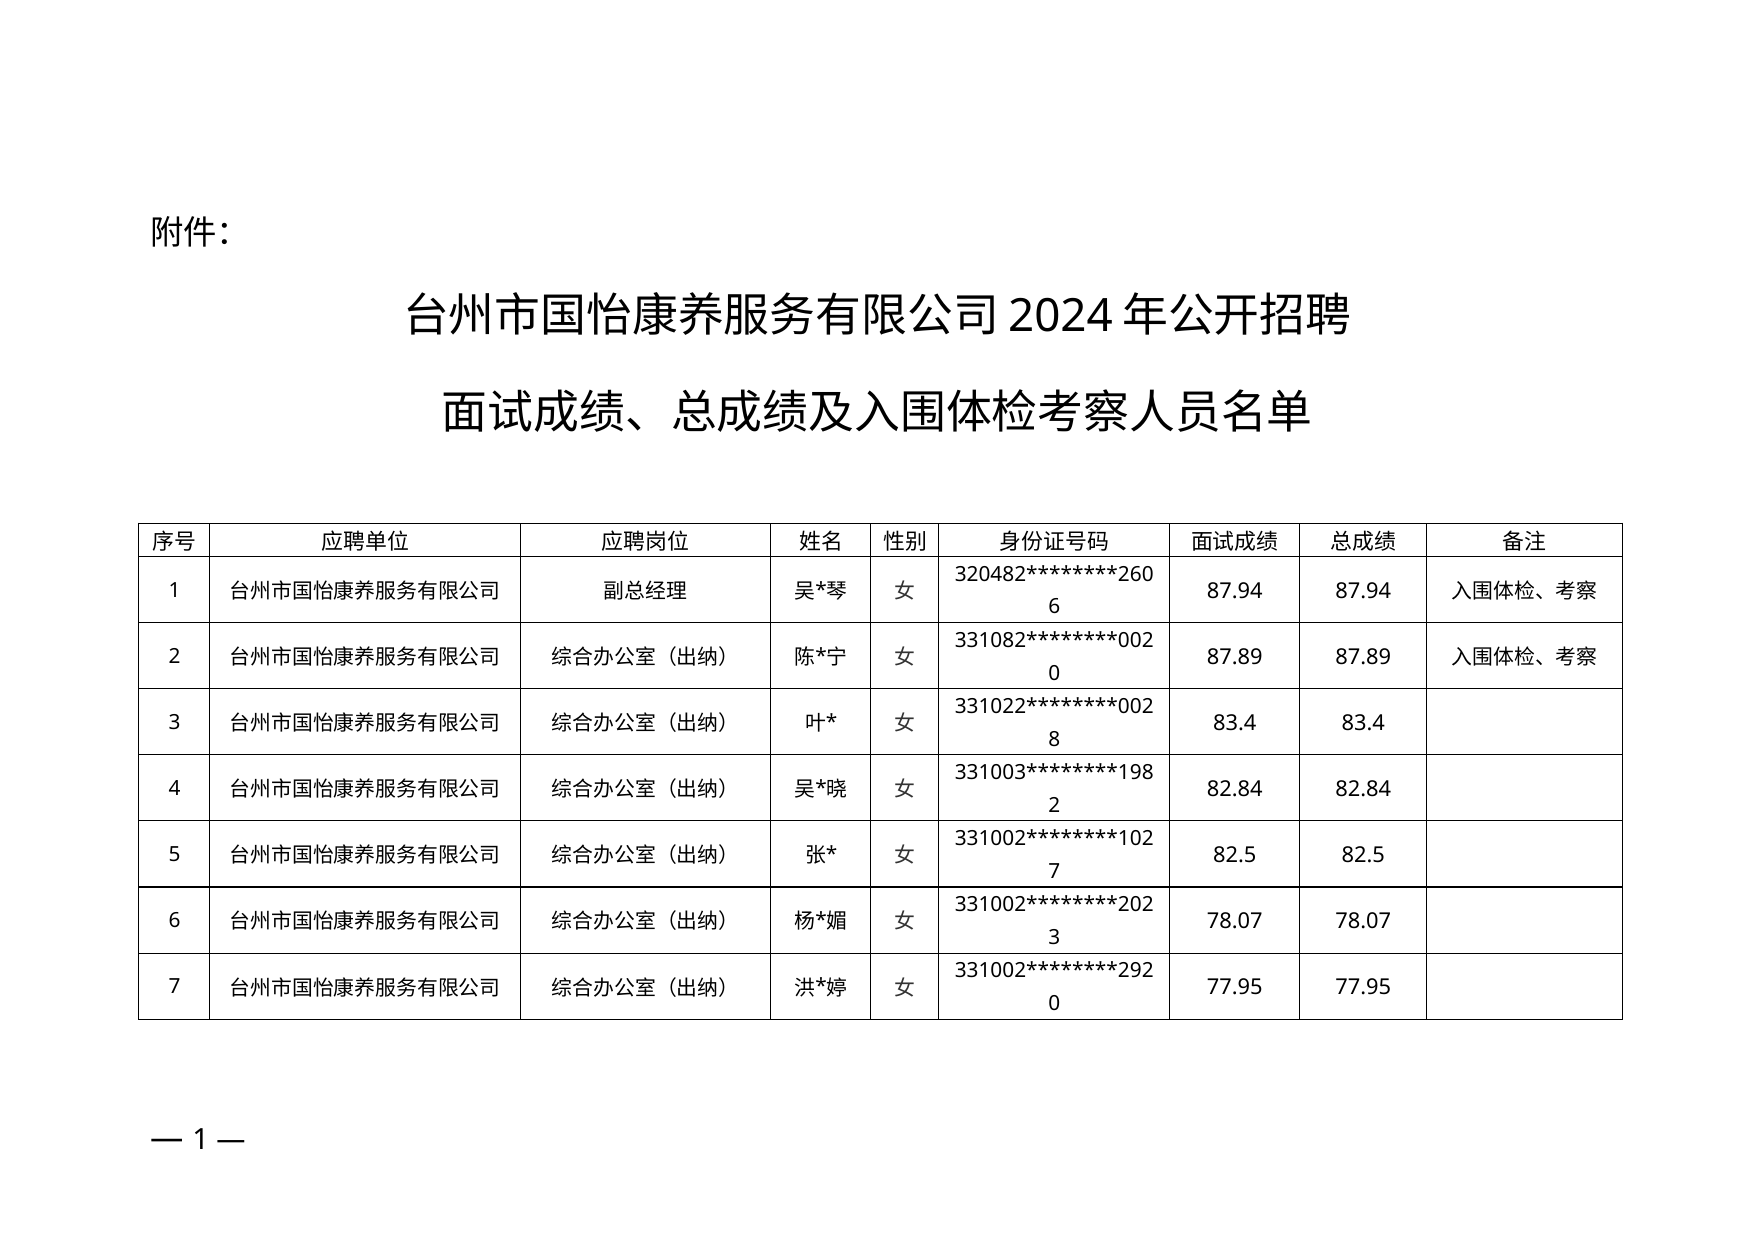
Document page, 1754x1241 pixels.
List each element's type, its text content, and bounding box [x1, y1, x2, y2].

table_cell 综合办公室（出纳） [521, 954, 770, 1018]
table_cell 83.4 [1170, 689, 1299, 754]
table_cell 4 [139, 755, 209, 820]
table_cell [1427, 821, 1622, 886]
table_cell 331003********1982 [939, 755, 1169, 820]
table_cell 331002********2023 [939, 888, 1169, 952]
table_cell 女 [871, 821, 938, 886]
table_cell 台州市国怡康养服务有限公司 [210, 888, 520, 952]
table_cell 杨*媚 [771, 888, 870, 952]
table_header 总成绩 [1300, 524, 1426, 556]
table_cell 87.89 [1170, 623, 1299, 688]
table_cell 331002********1027 [939, 821, 1169, 886]
table_cell 87.94 [1300, 557, 1426, 622]
text 面试成绩、总成绩及入围体检考察人员名单 [150, 360, 1604, 458]
text 台州市国怡康养服务有限公司2024年公开招聘 [150, 263, 1604, 360]
table_cell 82.84 [1170, 755, 1299, 820]
table_cell 女 [871, 623, 938, 688]
table_cell 83.4 [1300, 689, 1426, 754]
table_header 性别 [871, 524, 938, 556]
table_cell 3 [139, 689, 209, 754]
table_cell 陈*宁 [771, 623, 870, 688]
table_cell 320482********2606 [939, 557, 1169, 622]
table_cell 台州市国怡康养服务有限公司 [210, 954, 520, 1018]
table_cell 张* [771, 821, 870, 886]
table_header 应聘岗位 [521, 524, 770, 556]
table_cell 综合办公室（出纳） [521, 623, 770, 688]
table_cell 6 [139, 888, 209, 952]
table_cell [1427, 954, 1622, 1018]
table_cell [1427, 888, 1622, 952]
table_cell 女 [871, 888, 938, 952]
table_cell 女 [871, 755, 938, 820]
text 附件： [150, 198, 1604, 263]
table_cell 女 [871, 954, 938, 1018]
table_cell 吴*琴 [771, 557, 870, 622]
table_cell 综合办公室（出纳） [521, 689, 770, 754]
table_cell 78.07 [1170, 888, 1299, 952]
table_cell 1 [139, 557, 209, 622]
table_cell 吴*晓 [771, 755, 870, 820]
table_cell 台州市国怡康养服务有限公司 [210, 821, 520, 886]
table_cell 女 [871, 689, 938, 754]
table_cell 综合办公室（出纳） [521, 821, 770, 886]
table_cell 副总经理 [521, 557, 770, 622]
table_cell 入围体检、考察 [1427, 557, 1622, 622]
table_header 备注 [1427, 524, 1622, 556]
table_cell [1427, 689, 1622, 754]
table_cell 综合办公室（出纳） [521, 755, 770, 820]
table_cell 洪*婷 [771, 954, 870, 1018]
table_header 面试成绩 [1170, 524, 1299, 556]
table_cell 87.94 [1170, 557, 1299, 622]
table_cell [1427, 755, 1622, 820]
table_header 序号 [139, 524, 209, 556]
table_cell 2 [139, 623, 209, 688]
table_cell 331082********0020 [939, 623, 1169, 688]
table_cell 女 [871, 557, 938, 622]
table_header 身份证号码 [939, 524, 1169, 556]
table_cell 82.5 [1170, 821, 1299, 886]
table_cell 台州市国怡康养服务有限公司 [210, 689, 520, 754]
table_cell 78.07 [1300, 888, 1426, 952]
table_header 应聘单位 [210, 524, 520, 556]
table_cell 77.95 [1300, 954, 1426, 1018]
table_cell 台州市国怡康养服务有限公司 [210, 755, 520, 820]
table_cell 综合办公室（出纳） [521, 888, 770, 952]
table_cell 5 [139, 821, 209, 886]
table_cell 叶* [771, 689, 870, 754]
table_cell 台州市国怡康养服务有限公司 [210, 623, 520, 688]
table_cell 台州市国怡康养服务有限公司 [210, 557, 520, 622]
table_cell 331002********2920 [939, 954, 1169, 1018]
table_cell 入围体检、考察 [1427, 623, 1622, 688]
table_cell 331022********0028 [939, 689, 1169, 754]
table_cell 82.5 [1300, 821, 1426, 886]
table_header 姓名 [771, 524, 870, 556]
table_cell 7 [139, 954, 209, 1018]
table_cell 87.89 [1300, 623, 1426, 688]
table_cell 77.95 [1170, 954, 1299, 1018]
table_cell 82.84 [1300, 755, 1426, 820]
